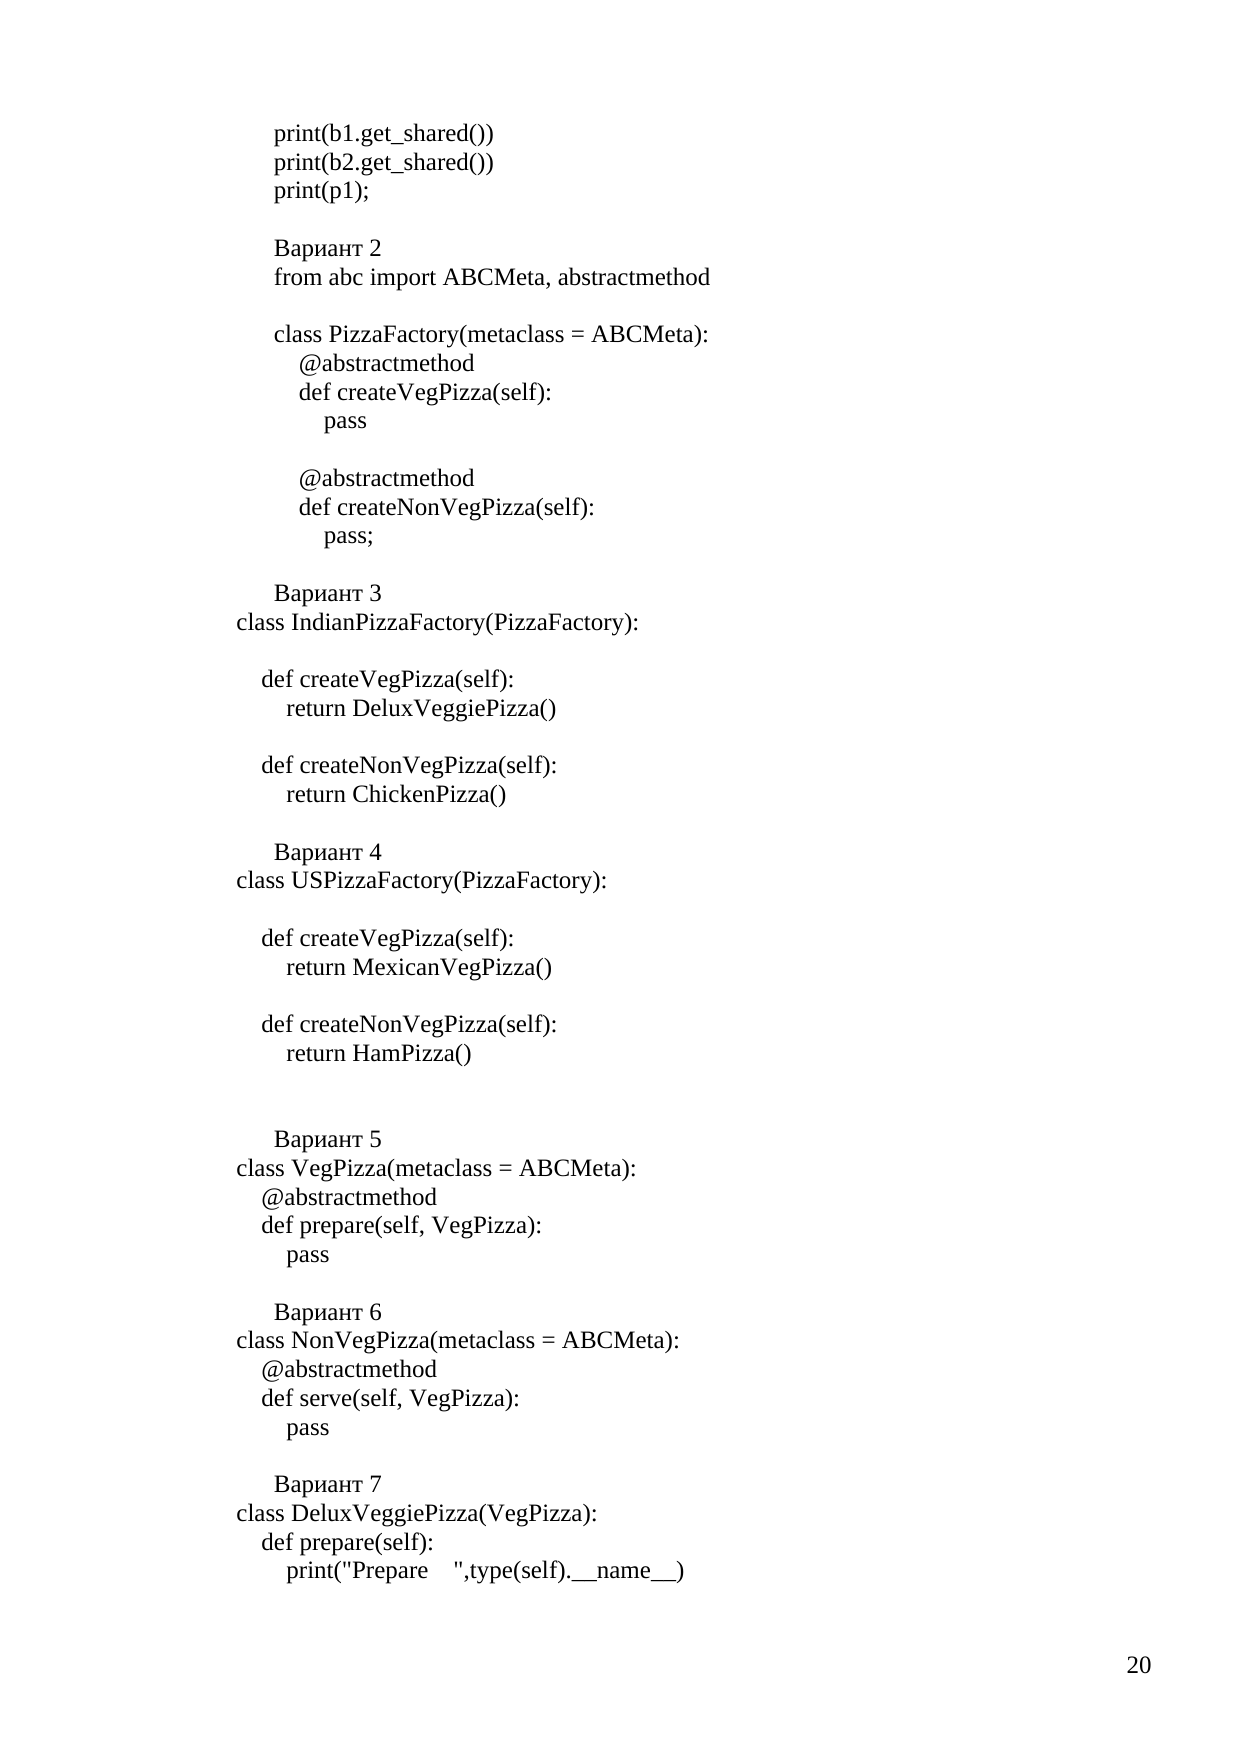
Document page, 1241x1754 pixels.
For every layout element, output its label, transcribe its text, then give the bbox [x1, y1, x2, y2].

text Вариант 4 [274, 837, 1152, 866]
text def createVegPizza(self): [177, 664, 1152, 693]
text class PizzaFactory(metaclass = ABCMeta): [274, 319, 1152, 348]
text print(b2.get_shared()) [274, 147, 1152, 176]
text Вариант 5 [274, 1124, 1152, 1153]
text Вариант 7 [274, 1469, 1152, 1498]
text class NonVegPizza(metaclass = ABCMeta): [177, 1326, 1152, 1354]
text Вариант 6 [274, 1297, 1152, 1326]
text def prepare(self): [177, 1527, 1152, 1556]
text @abstractmethod [274, 348, 1152, 377]
text from abc import ABCMeta, abstractmethod [274, 262, 1152, 291]
text return ChickenPizza() [177, 779, 1152, 808]
text Вариант 3 [274, 578, 1152, 607]
text pass; [274, 521, 1152, 549]
text pass [177, 1239, 1152, 1268]
text print(p1); [274, 176, 1152, 204]
text print(b1.get_shared()) [274, 118, 1152, 147]
text class DeluxVeggiePizza(VegPizza): [177, 1498, 1152, 1527]
text def createVegPizza(self): [274, 377, 1152, 406]
text def createNonVegPizza(self): [177, 1009, 1152, 1038]
text class VegPizza(metaclass = ABCMeta): [177, 1153, 1152, 1182]
text def createNonVegPizza(self): [177, 751, 1152, 779]
text return DeluxVeggiePizza() [177, 693, 1152, 722]
text def serve(self, VegPizza): [177, 1383, 1152, 1412]
text class USPizzaFactory(PizzaFactory): [177, 866, 1152, 894]
text print("Prepare ",type(self).__name__) [177, 1556, 1152, 1584]
text def createNonVegPizza(self): [274, 492, 1152, 521]
text return HamPizza() [177, 1038, 1152, 1067]
text class IndianPizzaFactory(PizzaFactory): [177, 607, 1152, 636]
text @abstractmethod [177, 1182, 1152, 1211]
text Вариант 2 [274, 233, 1152, 262]
text def prepare(self, VegPizza): [177, 1211, 1152, 1239]
text pass [177, 1412, 1152, 1441]
text return MexicanVegPizza() [177, 952, 1152, 981]
text pass [274, 406, 1152, 434]
text def createVegPizza(self): [177, 923, 1152, 952]
text @abstractmethod [274, 463, 1152, 492]
text @abstractmethod [177, 1354, 1152, 1383]
